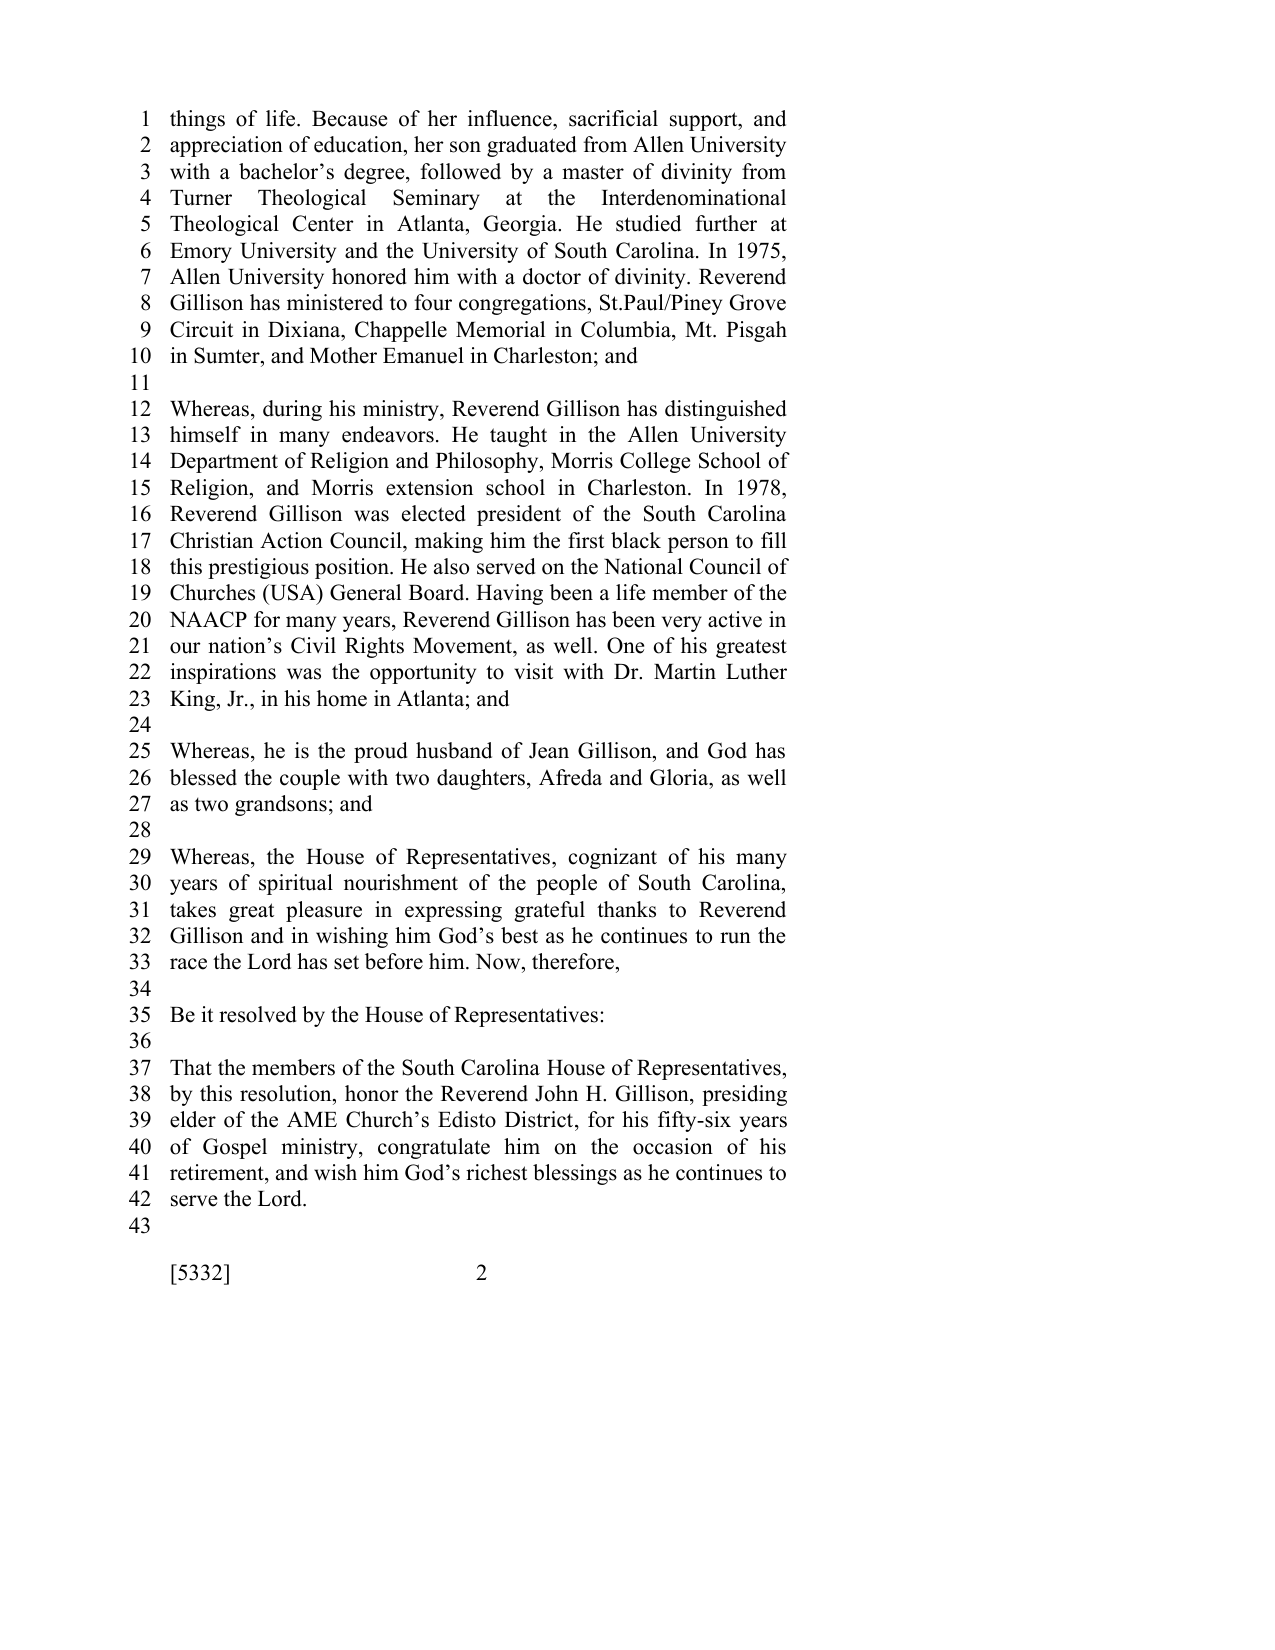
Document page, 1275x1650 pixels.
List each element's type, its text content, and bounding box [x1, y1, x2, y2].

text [169, 105, 787, 368]
text Whereas, during his ministry, Reverend Gillison has distinguished himself in many endeavors. He taught in the Allen University Department of Religion and Philosophy, Morris College School of Religion, and Morris extension school in Charleston. In 1978, Reverend Gillison was elected president of the South Carolina Christian Action Council, making him the first black person to fill this prestigious position. He also served on the National Council of Churches (USA) General Board. Having been a life member of the NAACP for many years, Reverend Gillison has been very active in our nation’s Civil Rights Movement, as well. One of his greatest inspirations was the opportunity to visit with Dr. Martin Luther King, Jr., in his home in Atlanta; and [169, 395, 787, 711]
text That the members of the South Carolina House of Representatives, by this resolution, honor the Reverend John H. Gillison, presiding elder of the AME Church’s Edisto District, for his fifty-six years of Gospel ministry, congratulate him on the occasion of his retirement, and wish him God’s richest blessings as he continues to serve the Lord. [169, 1054, 787, 1212]
text Whereas, the House of Representatives, cognizant of his many years of spiritual nourishment of the people of South Carolina, takes great pleasure in expressing grateful thanks to Reverend Gillison and in wishing him God’s best as he continues to run the race the Lord has set before him. Now, therefore, [169, 843, 787, 975]
text Be it resolved by the House of Representatives: [169, 1001, 787, 1027]
text Whereas, he is the proud husband of Jean Gillison, and God has blessed the couple with two daughters, Afreda and Gloria, as well as two grandsons; and [169, 737, 787, 817]
